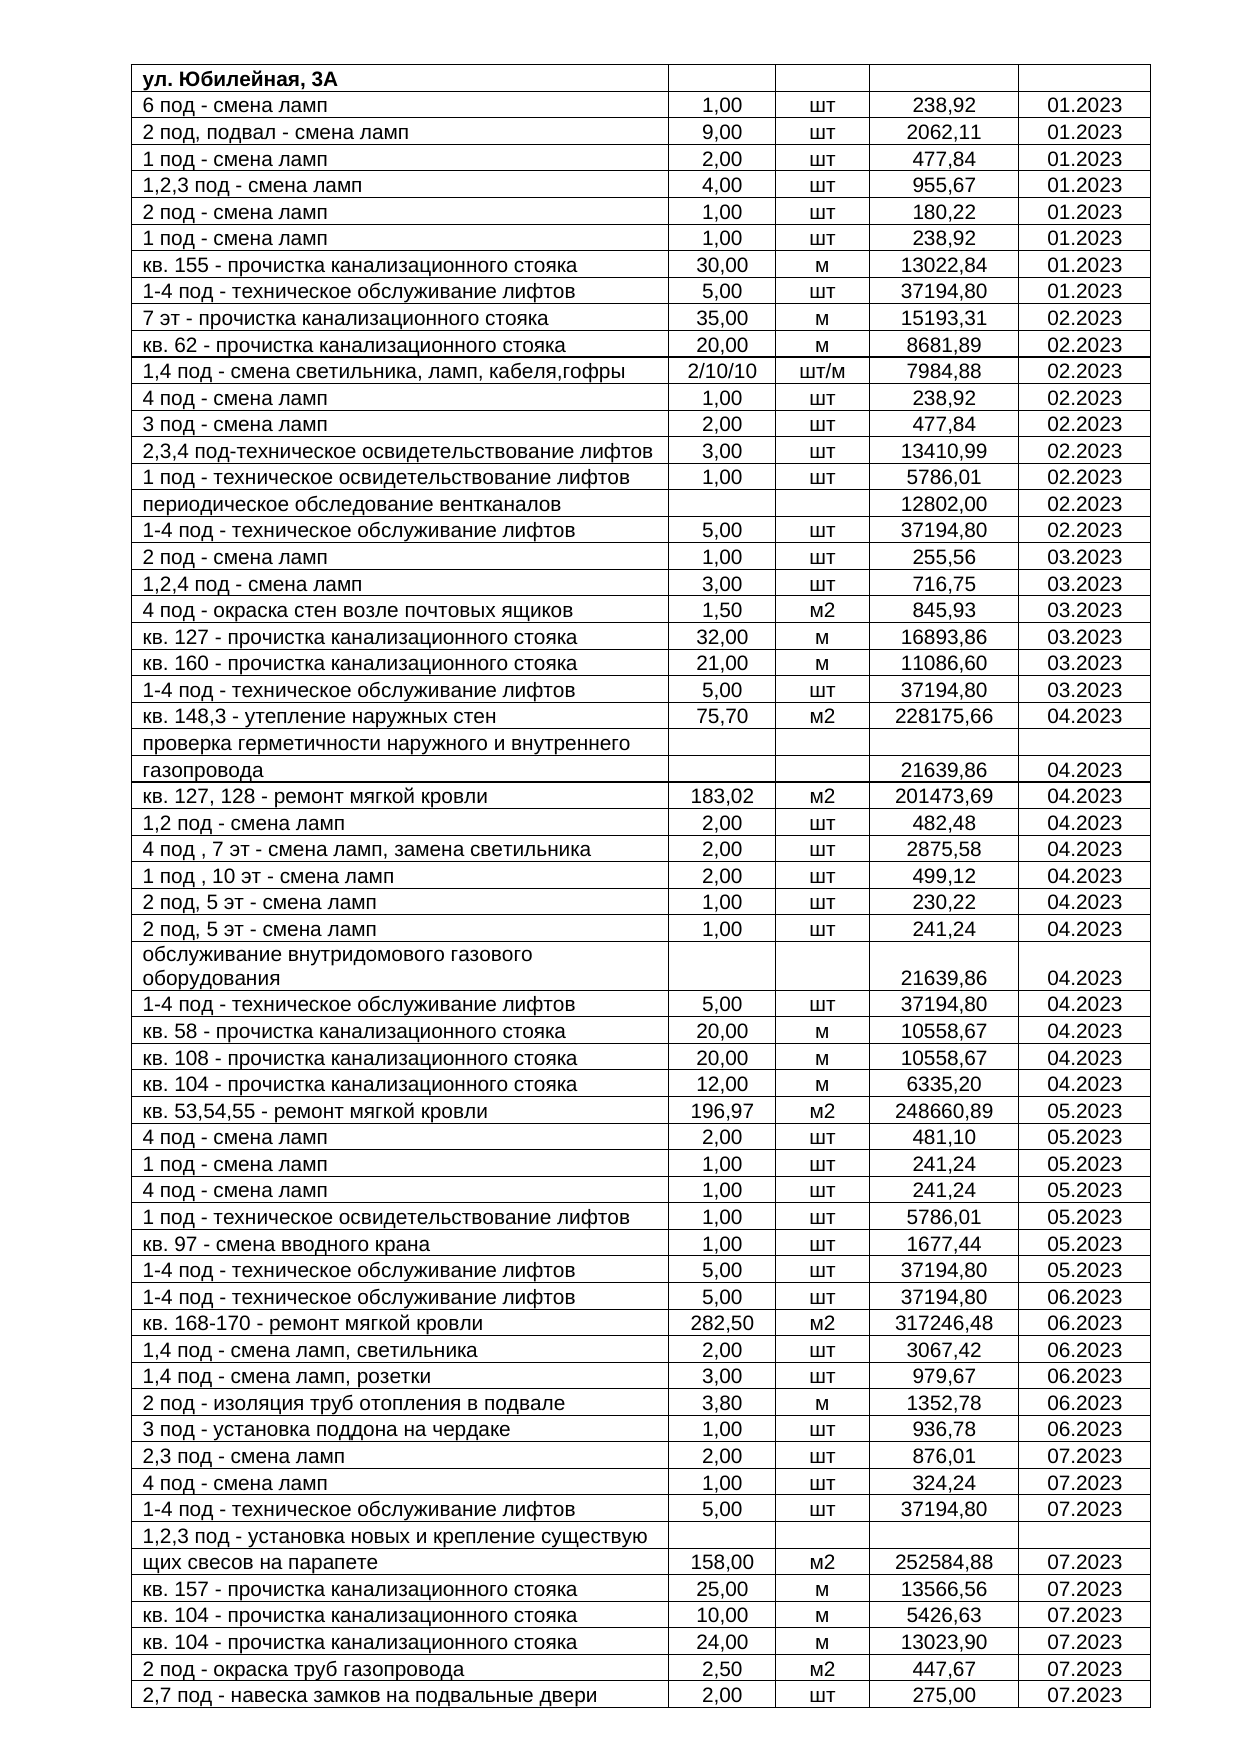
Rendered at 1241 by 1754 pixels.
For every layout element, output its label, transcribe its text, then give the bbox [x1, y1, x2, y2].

table_cell периодическое обследование вентканалов [132, 490, 668, 516]
table_cell 2/10/10 [669, 358, 775, 383]
table_cell 4,00 [669, 171, 775, 197]
table_cell газопровода [132, 756, 668, 781]
table_cell шт [776, 1469, 869, 1494]
table_cell шт [776, 437, 869, 463]
table_cell [1019, 1522, 1150, 1547]
table_cell кв. 157 - прочистка канализационного стояка [132, 1575, 668, 1601]
table_cell м [776, 623, 869, 648]
table_cell 1,00 [669, 1230, 775, 1255]
table_cell [870, 1522, 1018, 1547]
table_cell 1,00 [669, 198, 775, 223]
table_cell 2 под - окраска труб газопровода [132, 1655, 668, 1680]
table_cell 06.2023 [1019, 1389, 1150, 1415]
table_cell м [776, 251, 869, 277]
table_cell 10558,67 [870, 1017, 1018, 1043]
table_cell 5,00 [669, 676, 775, 702]
table_cell 37194,80 [870, 278, 1018, 303]
table_cell 3,80 [669, 1389, 775, 1415]
table_cell 06.2023 [1019, 1283, 1150, 1308]
table_cell 317246,48 [870, 1310, 1018, 1335]
table_cell 4 под - смена ламп [132, 1177, 668, 1202]
table_cell кв. 58 - прочистка канализационного стояка [132, 1017, 668, 1043]
table_cell 482,48 [870, 809, 1018, 834]
table_cell 3,00 [669, 570, 775, 595]
table_cell шт [776, 384, 869, 409]
table_cell 1 под - техническое освидетельствование лифтов [132, 1203, 668, 1229]
table_cell 255,56 [870, 543, 1018, 569]
table_cell шт [776, 570, 869, 595]
table_cell м [776, 304, 869, 330]
table_cell 1 под - смена ламп [132, 1150, 668, 1176]
table_cell 1,2,4 под - смена ламп [132, 570, 668, 595]
table_cell 2,3 под - смена ламп [132, 1442, 668, 1468]
table_cell [669, 1522, 775, 1547]
table_cell 04.2023 [1019, 1017, 1150, 1043]
table_cell 05.2023 [1019, 1177, 1150, 1202]
table_cell 2,00 [669, 411, 775, 436]
table_cell м2 [776, 1655, 869, 1680]
table_cell шт [776, 145, 869, 170]
table_cell 02.2023 [1019, 517, 1150, 542]
table_cell 1,00 [669, 889, 775, 914]
table_cell 05.2023 [1019, 1124, 1150, 1149]
table_cell 1,00 [669, 1469, 775, 1494]
table_cell 716,75 [870, 570, 1018, 595]
table_cell 03.2023 [1019, 650, 1150, 675]
table_cell 936,78 [870, 1416, 1018, 1441]
table_cell м [776, 1044, 869, 1069]
table_cell 12802,00 [870, 490, 1018, 516]
table_header [870, 65, 1018, 91]
table_cell 05.2023 [1019, 1203, 1150, 1229]
table_cell 979,67 [870, 1363, 1018, 1388]
table_cell 1,00 [669, 543, 775, 569]
table_cell 06.2023 [1019, 1336, 1150, 1362]
table_cell шт [776, 464, 869, 489]
table_cell 241,24 [870, 1150, 1018, 1176]
table_cell 5426,63 [870, 1602, 1018, 1627]
table_cell 230,22 [870, 889, 1018, 914]
table_cell 1,4 под - смена ламп, розетки [132, 1363, 668, 1388]
table_cell м [776, 1070, 869, 1096]
table_cell 3 под - установка поддона на чердаке [132, 1416, 668, 1441]
table_cell 37194,80 [870, 517, 1018, 542]
table_cell 1 под , 10 эт - смена ламп [132, 862, 668, 888]
table_cell 07.2023 [1019, 1655, 1150, 1680]
table_cell шт [776, 1124, 869, 1149]
table_cell 2,00 [669, 1681, 775, 1707]
table_cell 2 под, 5 эт - смена ламп [132, 915, 668, 941]
table_cell м2 [776, 783, 869, 808]
table_cell 37194,80 [870, 1495, 1018, 1521]
table_cell 02.2023 [1019, 464, 1150, 489]
table_cell 25,00 [669, 1575, 775, 1601]
table_cell [776, 1522, 869, 1547]
table_cell шт [776, 1203, 869, 1229]
table_cell шт [776, 1416, 869, 1441]
table_cell 1-4 под - техническое обслуживание лифтов [132, 676, 668, 702]
table_cell 01.2023 [1019, 145, 1150, 170]
table_cell шт [776, 278, 869, 303]
table_cell шт [776, 809, 869, 834]
table_cell 04.2023 [1019, 703, 1150, 728]
table_cell 8681,89 [870, 331, 1018, 356]
table_cell 2 под - изоляция труб отопления в подвале [132, 1389, 668, 1415]
table_cell 04.2023 [1019, 915, 1150, 941]
table_cell 02.2023 [1019, 304, 1150, 330]
table_cell 1-4 под - техническое обслуживание лифтов [132, 1283, 668, 1308]
table_cell 04.2023 [1019, 756, 1150, 781]
table_cell м [776, 1017, 869, 1043]
table_cell 05.2023 [1019, 1256, 1150, 1282]
table_cell 238,92 [870, 92, 1018, 117]
table_cell шт [776, 92, 869, 117]
table_cell 06.2023 [1019, 1310, 1150, 1335]
table_cell 11086,60 [870, 650, 1018, 675]
table_cell 6335,20 [870, 1070, 1018, 1096]
table_cell 196,97 [669, 1097, 775, 1122]
table_cell 1,2,3 под - смена ламп [132, 171, 668, 197]
table_cell 3067,42 [870, 1336, 1018, 1362]
table_cell 1,00 [669, 384, 775, 409]
table_cell 24,00 [669, 1628, 775, 1654]
table_cell 03.2023 [1019, 623, 1150, 648]
table_cell [776, 729, 869, 755]
table_cell 1-4 под - техническое обслуживание лифтов [132, 517, 668, 542]
table_cell 9,00 [669, 118, 775, 144]
table_cell 02.2023 [1019, 384, 1150, 409]
table_cell 2,00 [669, 1442, 775, 1468]
table_cell 13566,56 [870, 1575, 1018, 1601]
table_cell 04.2023 [1019, 809, 1150, 834]
table_cell шт [776, 991, 869, 1016]
table_cell 75,70 [669, 703, 775, 728]
table_cell шт [776, 1363, 869, 1388]
table_cell [870, 729, 1018, 755]
table_cell шт [776, 1230, 869, 1255]
table_cell шт [776, 1283, 869, 1308]
table_cell 04.2023 [1019, 942, 1150, 990]
table_cell 324,24 [870, 1469, 1018, 1494]
table_cell м2 [776, 1549, 869, 1574]
table_cell 01.2023 [1019, 92, 1150, 117]
table_cell кв. 127 - прочистка канализационного стояка [132, 623, 668, 648]
table_cell 5,00 [669, 278, 775, 303]
table_cell 10558,67 [870, 1044, 1018, 1069]
table_header [776, 65, 869, 91]
table_cell 07.2023 [1019, 1495, 1150, 1521]
table_cell 02.2023 [1019, 490, 1150, 516]
table_cell 1,00 [669, 1177, 775, 1202]
table_cell шт [776, 862, 869, 888]
table_cell шт [776, 411, 869, 436]
table_cell кв. 62 - прочистка канализационного стояка [132, 331, 668, 356]
table_cell 275,00 [870, 1681, 1018, 1707]
table_cell 1-4 под - техническое обслуживание лифтов [132, 991, 668, 1016]
table_cell 3,00 [669, 1363, 775, 1388]
table_cell 4 под - смена ламп [132, 1124, 668, 1149]
table_cell кв. 104 - прочистка канализационного стояка [132, 1602, 668, 1627]
table_cell шт [776, 1442, 869, 1468]
table_cell 4 под , 7 эт - смена ламп, замена светильника [132, 836, 668, 861]
table_cell 1,4 под - смена ламп, светильника [132, 1336, 668, 1362]
table_cell кв. 53,54,55 - ремонт мягкой кровли [132, 1097, 668, 1122]
table_cell шт [776, 836, 869, 861]
table_cell 12,00 [669, 1070, 775, 1096]
table_cell [669, 942, 775, 990]
table_cell шт [776, 225, 869, 250]
table_cell шт [776, 889, 869, 914]
table_cell 30,00 [669, 251, 775, 277]
table_cell 183,02 [669, 783, 775, 808]
table_cell 1-4 под - техническое обслуживание лифтов [132, 1495, 668, 1521]
table_cell 13023,90 [870, 1628, 1018, 1654]
table_cell шт [776, 171, 869, 197]
table_cell 5786,01 [870, 464, 1018, 489]
table_cell [669, 729, 775, 755]
table_cell шт [776, 198, 869, 223]
table_cell 2 под, подвал - смена ламп [132, 118, 668, 144]
table_cell кв. 104 - прочистка канализационного стояка [132, 1628, 668, 1654]
table_cell 4 под - окраска стен возле почтовых ящиков [132, 596, 668, 622]
table_cell 13410,99 [870, 437, 1018, 463]
table_cell 3,00 [669, 437, 775, 463]
table_cell 37194,80 [870, 1256, 1018, 1282]
table_cell 21639,86 [870, 942, 1018, 990]
table_cell 2062,11 [870, 118, 1018, 144]
table_cell 05.2023 [1019, 1230, 1150, 1255]
table_cell 2,50 [669, 1655, 775, 1680]
table_cell шт [776, 517, 869, 542]
table_cell шт [776, 915, 869, 941]
table_cell 499,12 [870, 862, 1018, 888]
table_cell 02.2023 [1019, 437, 1150, 463]
table_cell шт [776, 676, 869, 702]
table_cell 2 под - смена ламп [132, 198, 668, 223]
table_cell 20,00 [669, 331, 775, 356]
table_cell 07.2023 [1019, 1549, 1150, 1574]
table_cell кв. 168-170 - ремонт мягкой кровли [132, 1310, 668, 1335]
table_cell [1019, 729, 1150, 755]
table_cell шт [776, 543, 869, 569]
table_cell 2,00 [669, 836, 775, 861]
table_cell 238,92 [870, 225, 1018, 250]
table_cell 1,4 под - смена светильника, ламп, кабеля,гофры [132, 358, 668, 383]
table_cell 05.2023 [1019, 1097, 1150, 1122]
table_cell 5,00 [669, 991, 775, 1016]
table_cell 37194,80 [870, 676, 1018, 702]
table_cell кв. 104 - прочистка канализационного стояка [132, 1070, 668, 1096]
table_cell м [776, 331, 869, 356]
table_cell кв. 127, 128 - ремонт мягкой кровли [132, 783, 668, 808]
table_cell 37194,80 [870, 1283, 1018, 1308]
table_cell 04.2023 [1019, 991, 1150, 1016]
table_header [669, 65, 775, 91]
table_cell 07.2023 [1019, 1602, 1150, 1627]
table_cell 5,00 [669, 1256, 775, 1282]
table_cell 2,7 под - навеска замков на подвальные двери [132, 1681, 668, 1707]
table_cell 20,00 [669, 1044, 775, 1069]
table_cell 02.2023 [1019, 358, 1150, 383]
table_cell 04.2023 [1019, 862, 1150, 888]
table_cell 04.2023 [1019, 1044, 1150, 1069]
table_cell 02.2023 [1019, 331, 1150, 356]
table_cell 1,00 [669, 1150, 775, 1176]
table_cell 07.2023 [1019, 1442, 1150, 1468]
table_cell 7984,88 [870, 358, 1018, 383]
table_cell 07.2023 [1019, 1575, 1150, 1601]
table_cell 2 под, 5 эт - смена ламп [132, 889, 668, 914]
table_cell 1 под - смена ламп [132, 225, 668, 250]
table_cell 845,93 [870, 596, 1018, 622]
table_cell 06.2023 [1019, 1416, 1150, 1441]
table_cell 1-4 под - техническое обслуживание лифтов [132, 278, 668, 303]
table_cell 2,00 [669, 1336, 775, 1362]
table_cell м [776, 650, 869, 675]
table_cell 1,2,3 под - установка новых и крепление существую [132, 1522, 668, 1547]
table_cell 252584,88 [870, 1549, 1018, 1574]
table_cell м [776, 1628, 869, 1654]
table_cell [776, 490, 869, 516]
table_cell шт [776, 1150, 869, 1176]
table_cell 876,01 [870, 1442, 1018, 1468]
table_cell 07.2023 [1019, 1681, 1150, 1707]
table_cell 01.2023 [1019, 225, 1150, 250]
table_cell 2,00 [669, 862, 775, 888]
table_cell 1,00 [669, 92, 775, 117]
table_cell 21,00 [669, 650, 775, 675]
table_cell шт/м [776, 358, 869, 383]
table_cell кв. 148,3 - утепление наружных стен [132, 703, 668, 728]
table_cell 248660,89 [870, 1097, 1018, 1122]
table_cell 1 под - смена ламп [132, 145, 668, 170]
table_cell 5786,01 [870, 1203, 1018, 1229]
table_cell 16893,86 [870, 623, 1018, 648]
table_cell 477,84 [870, 411, 1018, 436]
table_cell проверка герметичности наружного и внутреннего [132, 729, 668, 755]
table_cell 2,00 [669, 809, 775, 834]
table_cell 35,00 [669, 304, 775, 330]
table_cell 5,00 [669, 1495, 775, 1521]
table_cell м [776, 1389, 869, 1415]
table_cell 01.2023 [1019, 171, 1150, 197]
table_cell 241,24 [870, 915, 1018, 941]
table_cell 04.2023 [1019, 836, 1150, 861]
table_cell 477,84 [870, 145, 1018, 170]
table_cell 6 под - смена ламп [132, 92, 668, 117]
table_cell 7 эт - прочистка канализационного стояка [132, 304, 668, 330]
table_cell 228175,66 [870, 703, 1018, 728]
table_cell кв. 160 - прочистка канализационного стояка [132, 650, 668, 675]
table_cell м2 [776, 1097, 869, 1122]
table_cell кв. 97 - смена вводного крана [132, 1230, 668, 1255]
table_cell м2 [776, 703, 869, 728]
table_cell 1,00 [669, 1416, 775, 1441]
table_cell 07.2023 [1019, 1628, 1150, 1654]
table_cell 03.2023 [1019, 596, 1150, 622]
table_cell 04.2023 [1019, 1070, 1150, 1096]
table_cell 01.2023 [1019, 198, 1150, 223]
table_cell 1,50 [669, 596, 775, 622]
table_cell 5,00 [669, 517, 775, 542]
table_cell 06.2023 [1019, 1363, 1150, 1388]
table_cell 07.2023 [1019, 1469, 1150, 1494]
table_cell 20,00 [669, 1017, 775, 1043]
table_cell обслуживание внутридомового газового оборудования [132, 942, 668, 990]
table_cell 04.2023 [1019, 889, 1150, 914]
table_cell [776, 942, 869, 990]
table_cell 01.2023 [1019, 118, 1150, 144]
table_cell 1 под - техническое освидетельствование лифтов [132, 464, 668, 489]
table_cell 37194,80 [870, 991, 1018, 1016]
table_cell 1677,44 [870, 1230, 1018, 1255]
table_cell 2,3,4 под-техническое освидетельствование лифтов [132, 437, 668, 463]
table_header ул. Юбилейная, 3А [132, 65, 668, 91]
table_cell [669, 490, 775, 516]
table_cell 955,67 [870, 171, 1018, 197]
table_cell 2875,58 [870, 836, 1018, 861]
table_cell кв. 155 - прочистка канализационного стояка [132, 251, 668, 277]
table_cell [776, 756, 869, 781]
table_cell 2,00 [669, 1124, 775, 1149]
table_cell [669, 756, 775, 781]
table_cell 03.2023 [1019, 570, 1150, 595]
table_cell м2 [776, 1310, 869, 1335]
table_cell шт [776, 1681, 869, 1707]
table_cell 10,00 [669, 1602, 775, 1627]
table_cell 238,92 [870, 384, 1018, 409]
table_cell 481,10 [870, 1124, 1018, 1149]
table_cell 5,00 [669, 1283, 775, 1308]
table_cell 32,00 [669, 623, 775, 648]
table_cell 21639,86 [870, 756, 1018, 781]
table_cell 2,00 [669, 145, 775, 170]
table_cell кв. 108 - прочистка канализационного стояка [132, 1044, 668, 1069]
table_cell 1-4 под - техническое обслуживание лифтов [132, 1256, 668, 1282]
table_cell 01.2023 [1019, 278, 1150, 303]
table_cell 03.2023 [1019, 676, 1150, 702]
table_cell м [776, 1575, 869, 1601]
table_cell 180,22 [870, 198, 1018, 223]
table_cell 01.2023 [1019, 251, 1150, 277]
table_cell 15193,31 [870, 304, 1018, 330]
table_cell 1,00 [669, 1203, 775, 1229]
table_cell 02.2023 [1019, 411, 1150, 436]
table_cell 03.2023 [1019, 543, 1150, 569]
table_cell 2 под - смена ламп [132, 543, 668, 569]
table_cell 1352,78 [870, 1389, 1018, 1415]
table_cell шт [776, 118, 869, 144]
table_cell щих свесов на парапете [132, 1549, 668, 1574]
table_cell 13022,84 [870, 251, 1018, 277]
table_cell 4 под - смена ламп [132, 1469, 668, 1494]
table_cell 1,00 [669, 464, 775, 489]
table_cell 241,24 [870, 1177, 1018, 1202]
table_cell 282,50 [669, 1310, 775, 1335]
table_cell м2 [776, 596, 869, 622]
table_cell 3 под - смена ламп [132, 411, 668, 436]
table_cell шт [776, 1256, 869, 1282]
table_cell 4 под - смена ламп [132, 384, 668, 409]
table_cell 05.2023 [1019, 1150, 1150, 1176]
table_cell 1,00 [669, 225, 775, 250]
table_cell 04.2023 [1019, 783, 1150, 808]
table_cell 201473,69 [870, 783, 1018, 808]
table_cell м [776, 1602, 869, 1627]
table_cell шт [776, 1177, 869, 1202]
table_cell шт [776, 1336, 869, 1362]
table_cell шт [776, 1495, 869, 1521]
table_cell 447,67 [870, 1655, 1018, 1680]
table_cell 1,2 под - смена ламп [132, 809, 668, 834]
table_header [1019, 65, 1150, 91]
table_cell 158,00 [669, 1549, 775, 1574]
table_cell 1,00 [669, 915, 775, 941]
